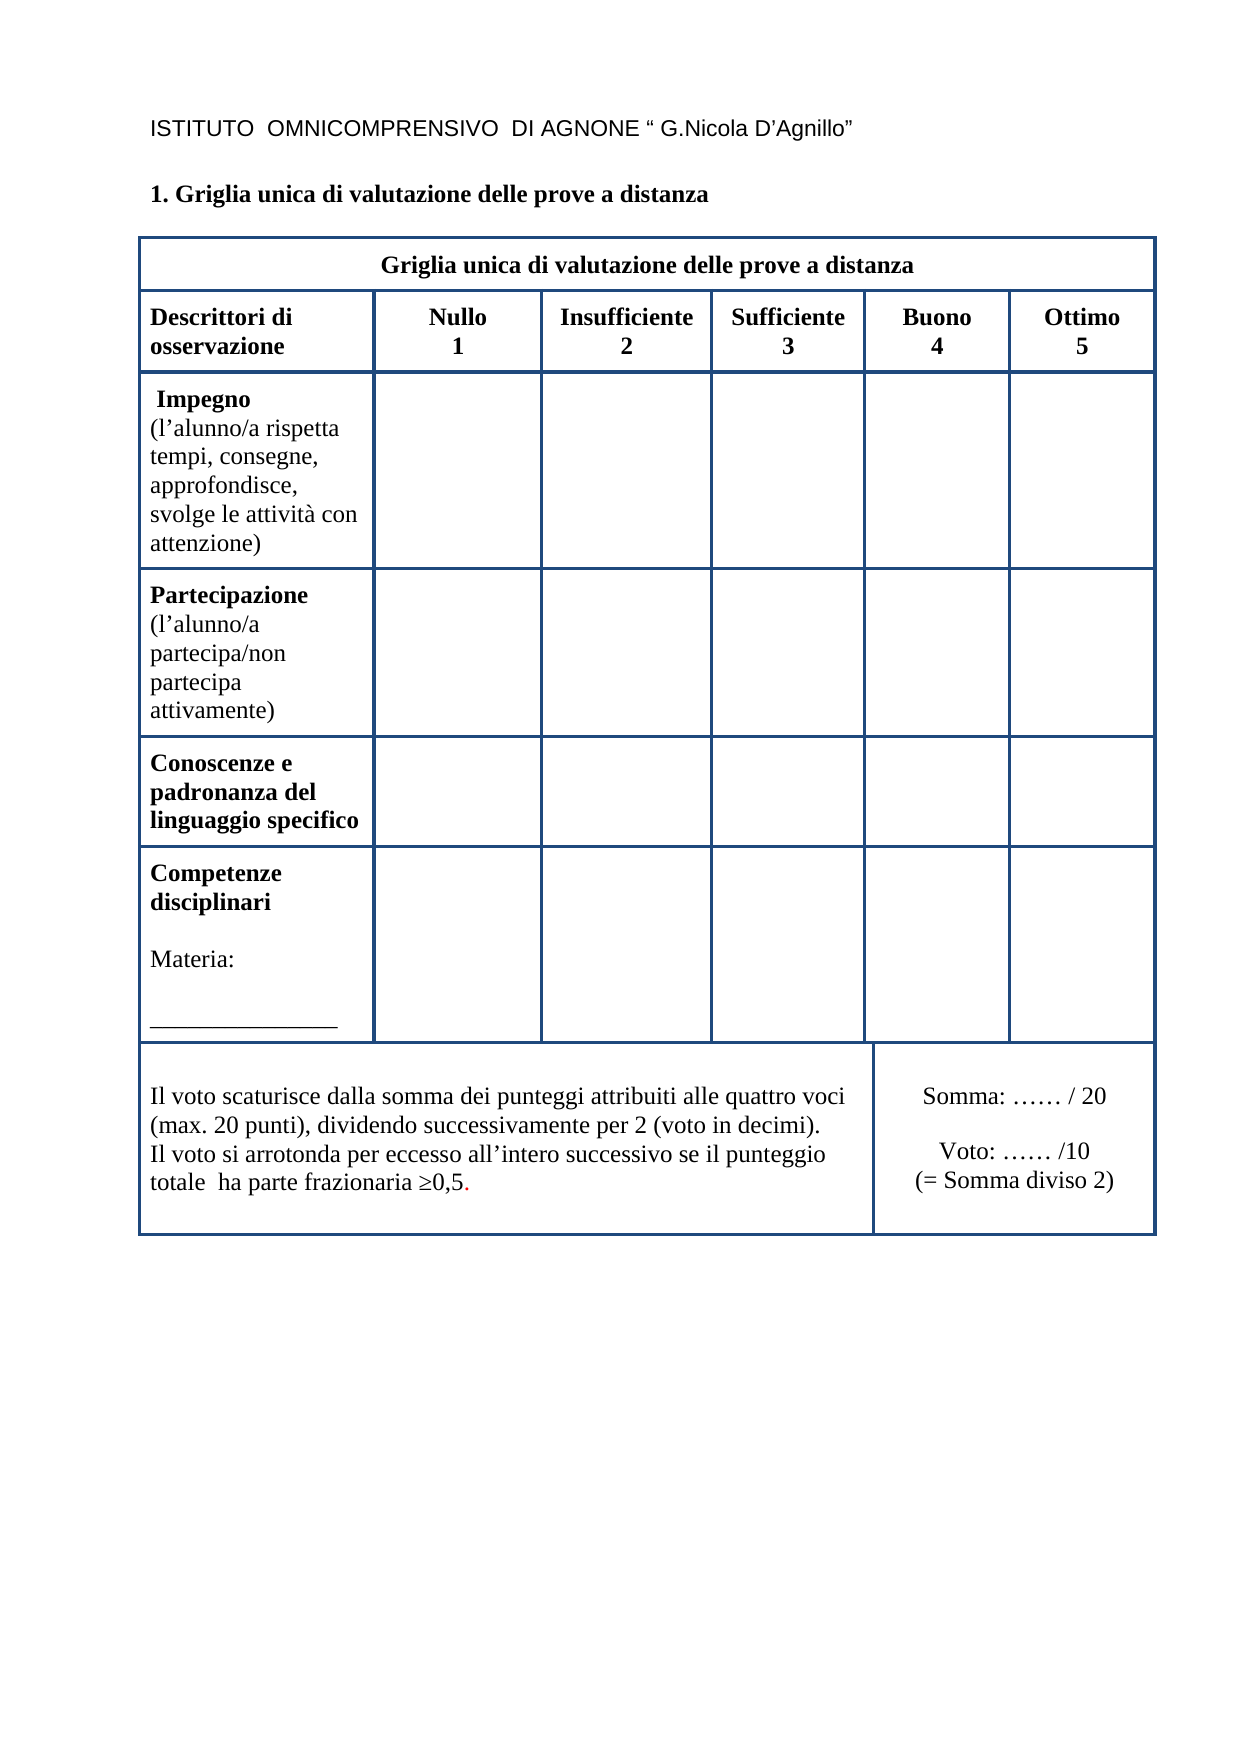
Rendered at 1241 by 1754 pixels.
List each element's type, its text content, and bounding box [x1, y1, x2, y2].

table_header Griglia unica di valutazione delle prove a distanza [141, 239, 1153, 289]
table_cell Il voto scaturisce dalla somma dei punteggi attribuiti alle quattro voci (max. 20 punti), dividendo successivamente per 2 (voto in decimi). Il voto si arrotonda per eccesso all’intero successivo se il punteggio totale ha parte frazionaria ≥0,5. [141, 1044, 872, 1233]
table_cell [1011, 374, 1153, 567]
table_cell Competenze disciplinari Materia: _______________ [141, 848, 372, 1041]
table_cell [376, 374, 540, 567]
table_cell [543, 848, 710, 1041]
table_cell [713, 374, 863, 567]
table_cell [376, 738, 540, 845]
table_cell [1011, 848, 1153, 1041]
table_cell [543, 374, 710, 567]
table_cell [543, 570, 710, 734]
table_cell [543, 738, 710, 845]
table_cell Conoscenze e padronanza del linguaggio specifico [141, 738, 372, 845]
table_cell [376, 570, 540, 734]
table_cell [1011, 738, 1153, 845]
table_cell [866, 374, 1008, 567]
table_cell Descrittori di osservazione [141, 292, 372, 370]
table_cell Nullo 1 [376, 292, 540, 370]
table_cell [866, 570, 1008, 734]
table_cell [1011, 570, 1153, 734]
table_cell Buono 4 [866, 292, 1008, 370]
table_cell Partecipazione (l’alunno/a partecipa/non partecipa attivamente) [141, 570, 372, 734]
table_cell [866, 848, 1008, 1041]
table_cell Sufficiente 3 [713, 292, 863, 370]
text 1. Griglia unica di valutazione delle prove a distanza [150, 179, 1090, 207]
table_cell [866, 738, 1008, 845]
table_cell Ottimo 5 [1011, 292, 1153, 370]
table_cell [713, 738, 863, 845]
table_cell [376, 848, 540, 1041]
table_cell Somma: …… / 20 Voto: …… /10 (= Somma diviso 2) [875, 1044, 1153, 1233]
table_cell Impegno (l’alunno/a rispetta tempi, consegne, approfondisce, svolge le attività con attenzione) [141, 374, 372, 567]
table_cell [713, 848, 863, 1041]
table_cell [713, 570, 863, 734]
table_cell Insufficiente 2 [543, 292, 710, 370]
